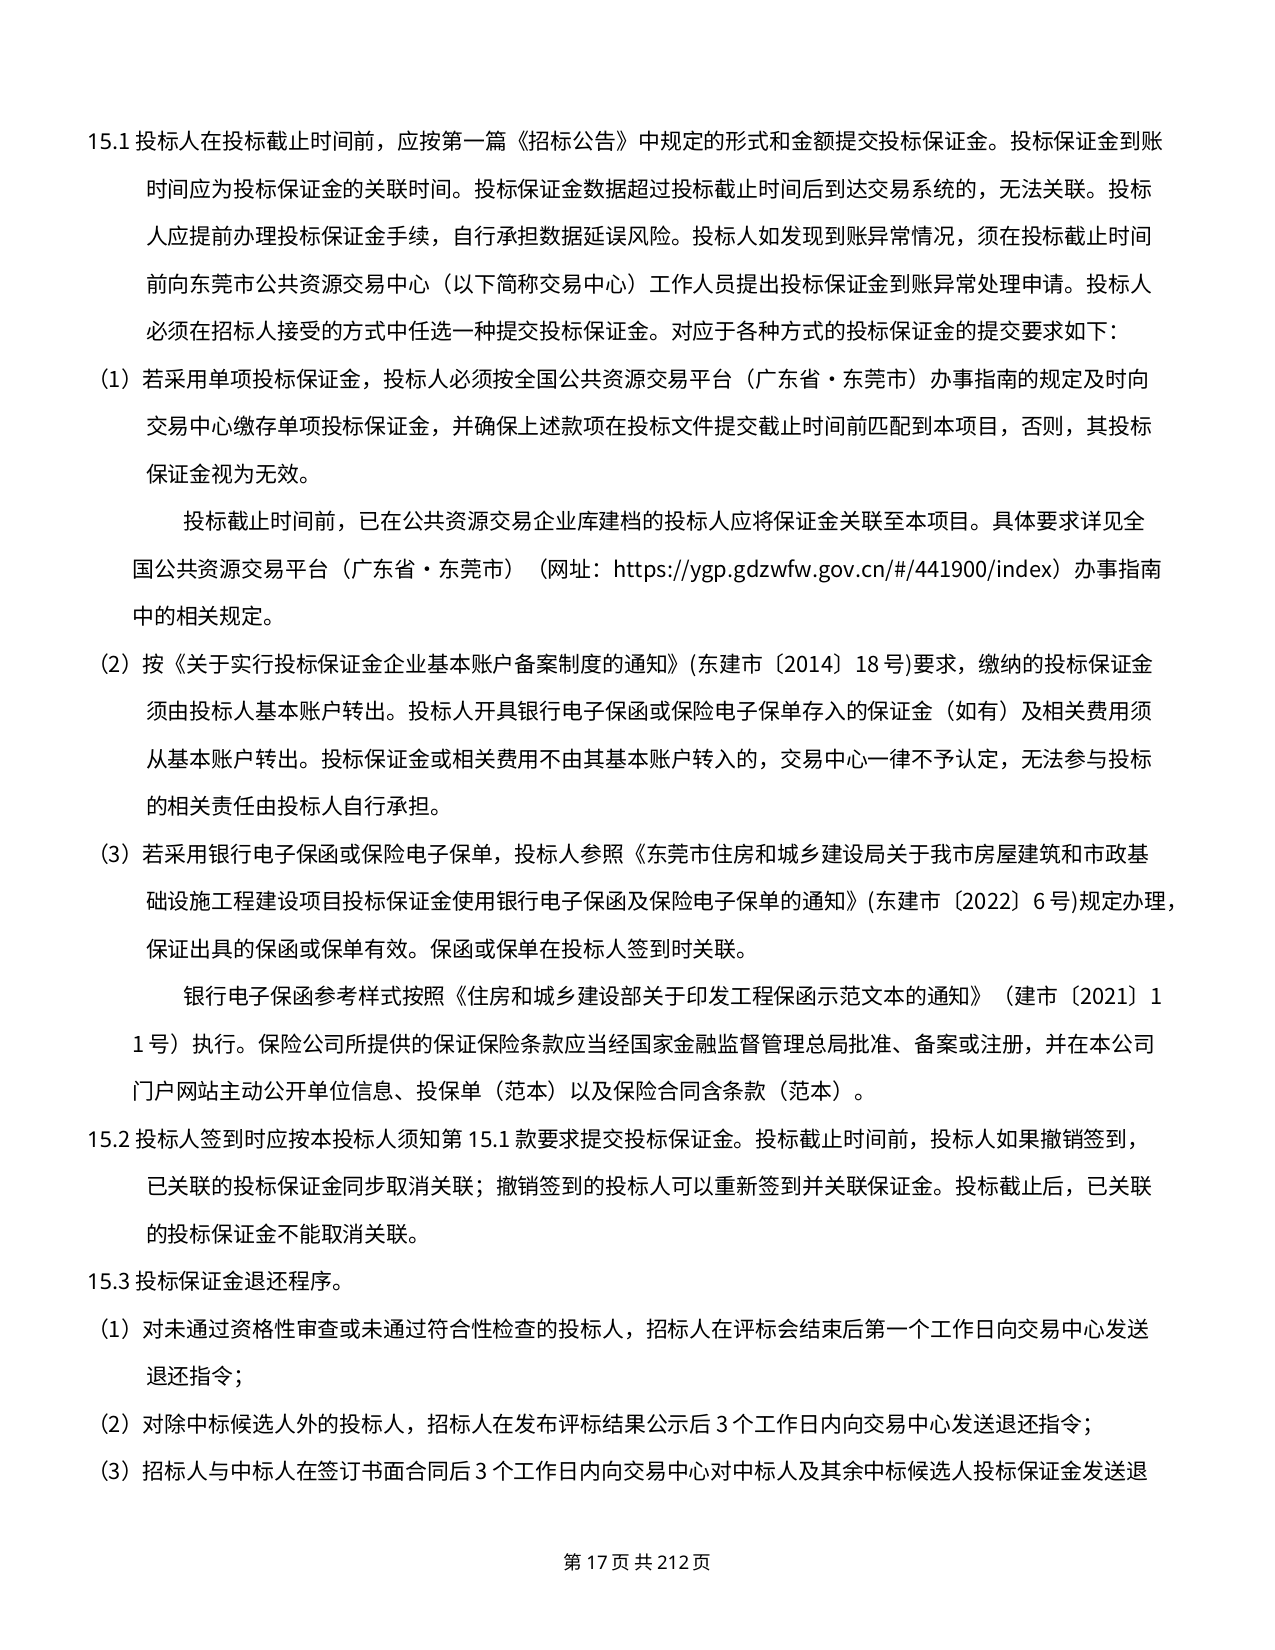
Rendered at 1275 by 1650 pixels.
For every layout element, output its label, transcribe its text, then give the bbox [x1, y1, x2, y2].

text （2）对除中标候选人外的投标人，招标人在发布评标结果公示后3个工作日内向交易中心发送退还指令； [87, 1407, 1166, 1438]
text 投标截止时间前，已在公共资源交易企业库建档的投标人应将保证金关联至本项目。具体要求详见全国公共资源交易平台（广东省·东莞市）（网址：https://ygp.gdzwfw.gov.cn/#/441900/index）办事指南中的相关规定。 [132, 504, 1166, 631]
text 银行电子保函参考样式按照《住房和城乡建设部关于印发工程保函示范文本的通知》（建市〔2021〕11号）执行。保险公司所提供的保证保险条款应当经国家金融监督管理总局批准、备案或注册，并在本公司门户网站主动公开单位信息、投保单（范本）以及保险合同含条款（范本）。 [132, 979, 1166, 1106]
text （3）若采用银行电子保函或保险电子保单，投标人参照《东莞市住房和城乡建设局关于我市房屋建筑和市政基础设施工程建设项目投标保证金使用银行电子保函及保险电子保单的通知》(东建市〔2022〕6号)规定办理，保证出具的保函或保单有效。保函或保单在投标人签到时关联。 [87, 837, 1166, 963]
text 15.3 投标保证金退还程序。 [87, 1264, 1166, 1296]
text 15.2 投标人签到时应按本投标人须知第15.1款要求提交投标保证金。投标截止时间前，投标人如果撤销签到，已关联的投标保证金同步取消关联；撤销签到的投标人可以重新签到并关联保证金。投标截止后，已关联的投标保证金不能取消关联。 [87, 1122, 1166, 1248]
text 15.1 投标人在投标截止时间前，应按第一篇《招标公告》中规定的形式和金额提交投标保证金。投标保证金到账时间应为投标保证金的关联时间。投标保证金数据超过投标截止时间后到达交易系统的，无法关联。投标人应提前办理投标保证金手续，自行承担数据延误风险。投标人如发现到账异常情况，须在投标截止时间前向东莞市公共资源交易中心（以下简称交易中心）工作人员提出投标保证金到账异常处理申请。投标人必须在招标人接受的方式中任选一种提交投标保证金。对应于各种方式的投标保证金的提交要求如下： [87, 124, 1166, 346]
text （2）按《关于实行投标保证金企业基本账户备案制度的通知》(东建市〔2014〕18号)要求，缴纳的投标保证金须由投标人基本账户转出。投标人开具银行电子保函或保险电子保单存入的保证金（如有）及相关费用须从基本账户转出。投标保证金或相关费用不由其基本账户转入的，交易中心一律不予认定，无法参与投标的相关责任由投标人自行承担。 [87, 647, 1166, 821]
text （1）若采用单项投标保证金，投标人必须按全国公共资源交易平台（广东省·东莞市）办事指南的规定及时向交易中心缴存单项投标保证金，并确保上述款项在投标文件提交截止时间前匹配到本项目，否则，其投标保证金视为无效。 [87, 362, 1166, 488]
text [87, 1454, 1166, 1486]
text （1）对未通过资格性审查或未通过符合性检查的投标人，招标人在评标会结束后第一个工作日向交易中心发送退还指令； [87, 1312, 1166, 1391]
